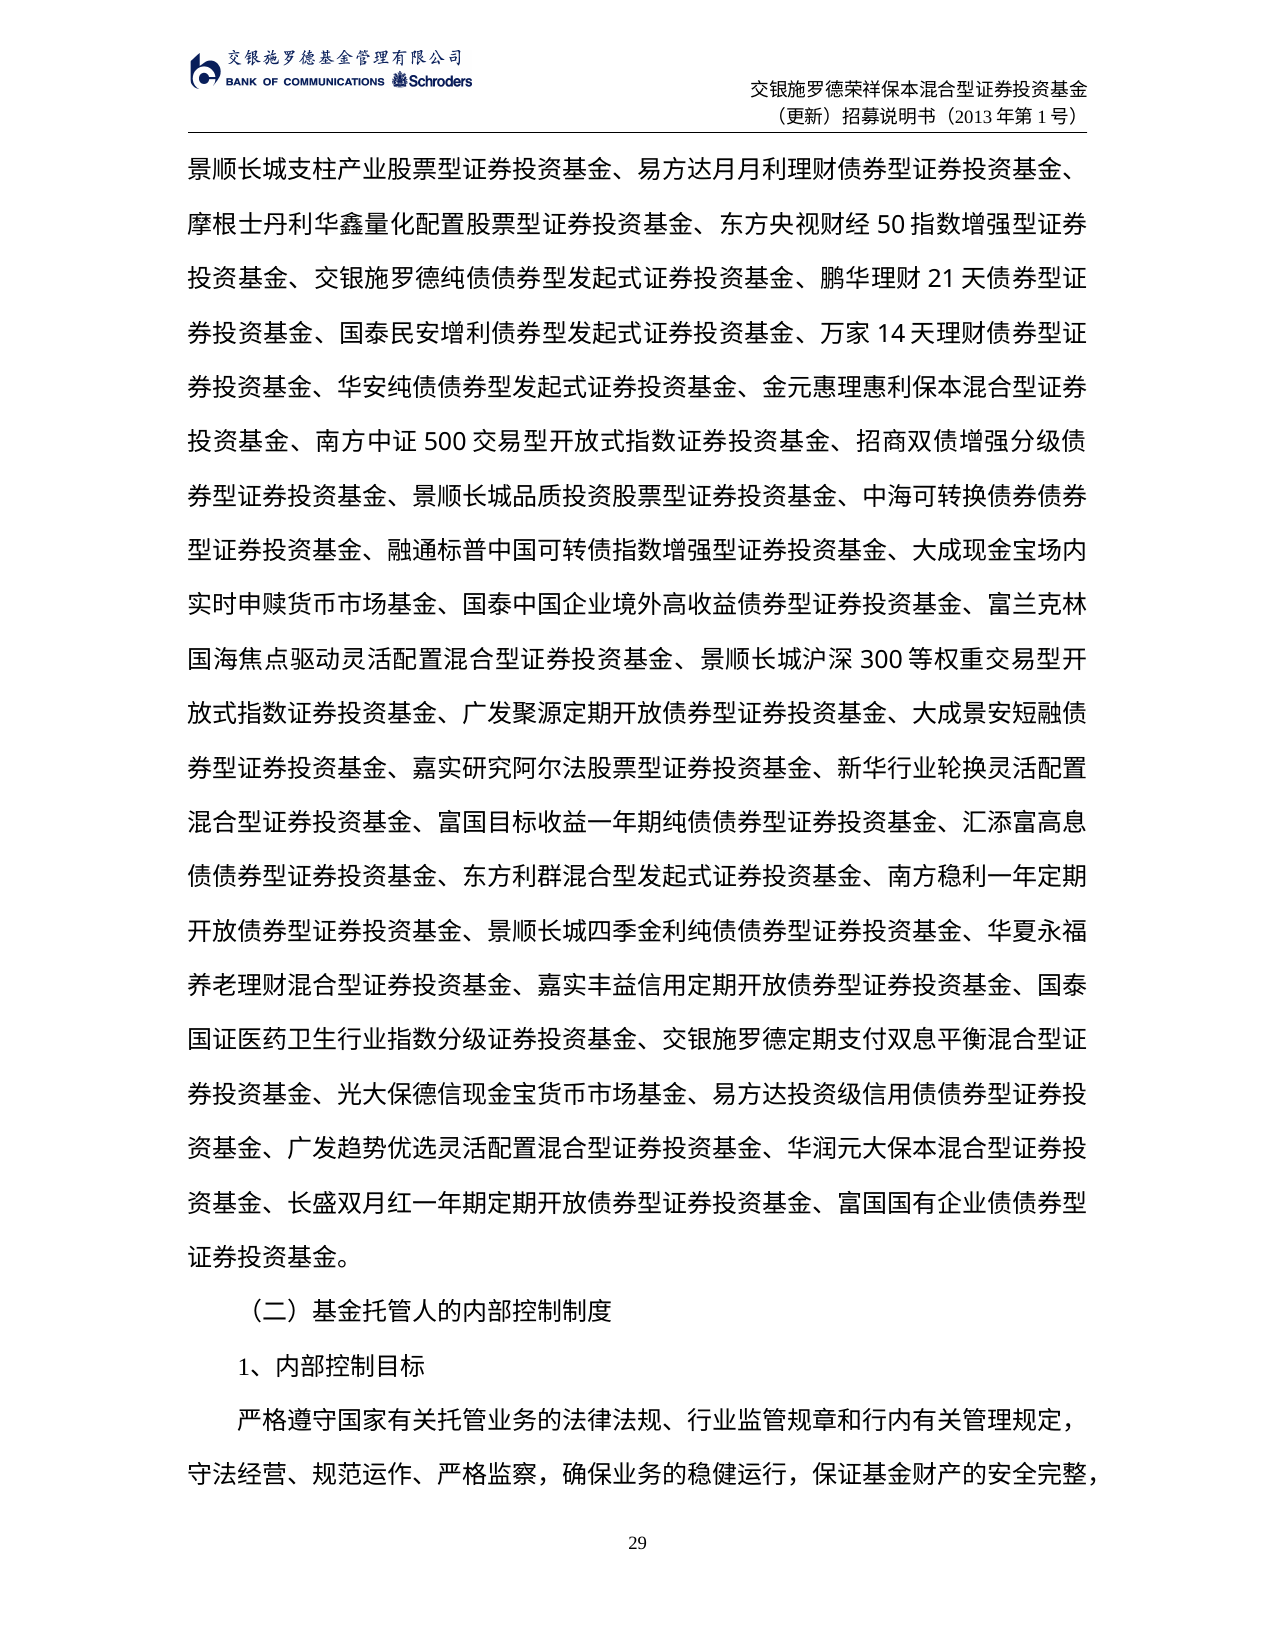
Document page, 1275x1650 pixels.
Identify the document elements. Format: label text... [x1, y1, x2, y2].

text 1、内部控制目标 [187, 1346, 1087, 1382]
picture [190, 50, 472, 89]
text （二）基金托管人的内部控制制度 [187, 1292, 1087, 1328]
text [187, 150, 1087, 1274]
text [187, 1401, 1087, 1491]
